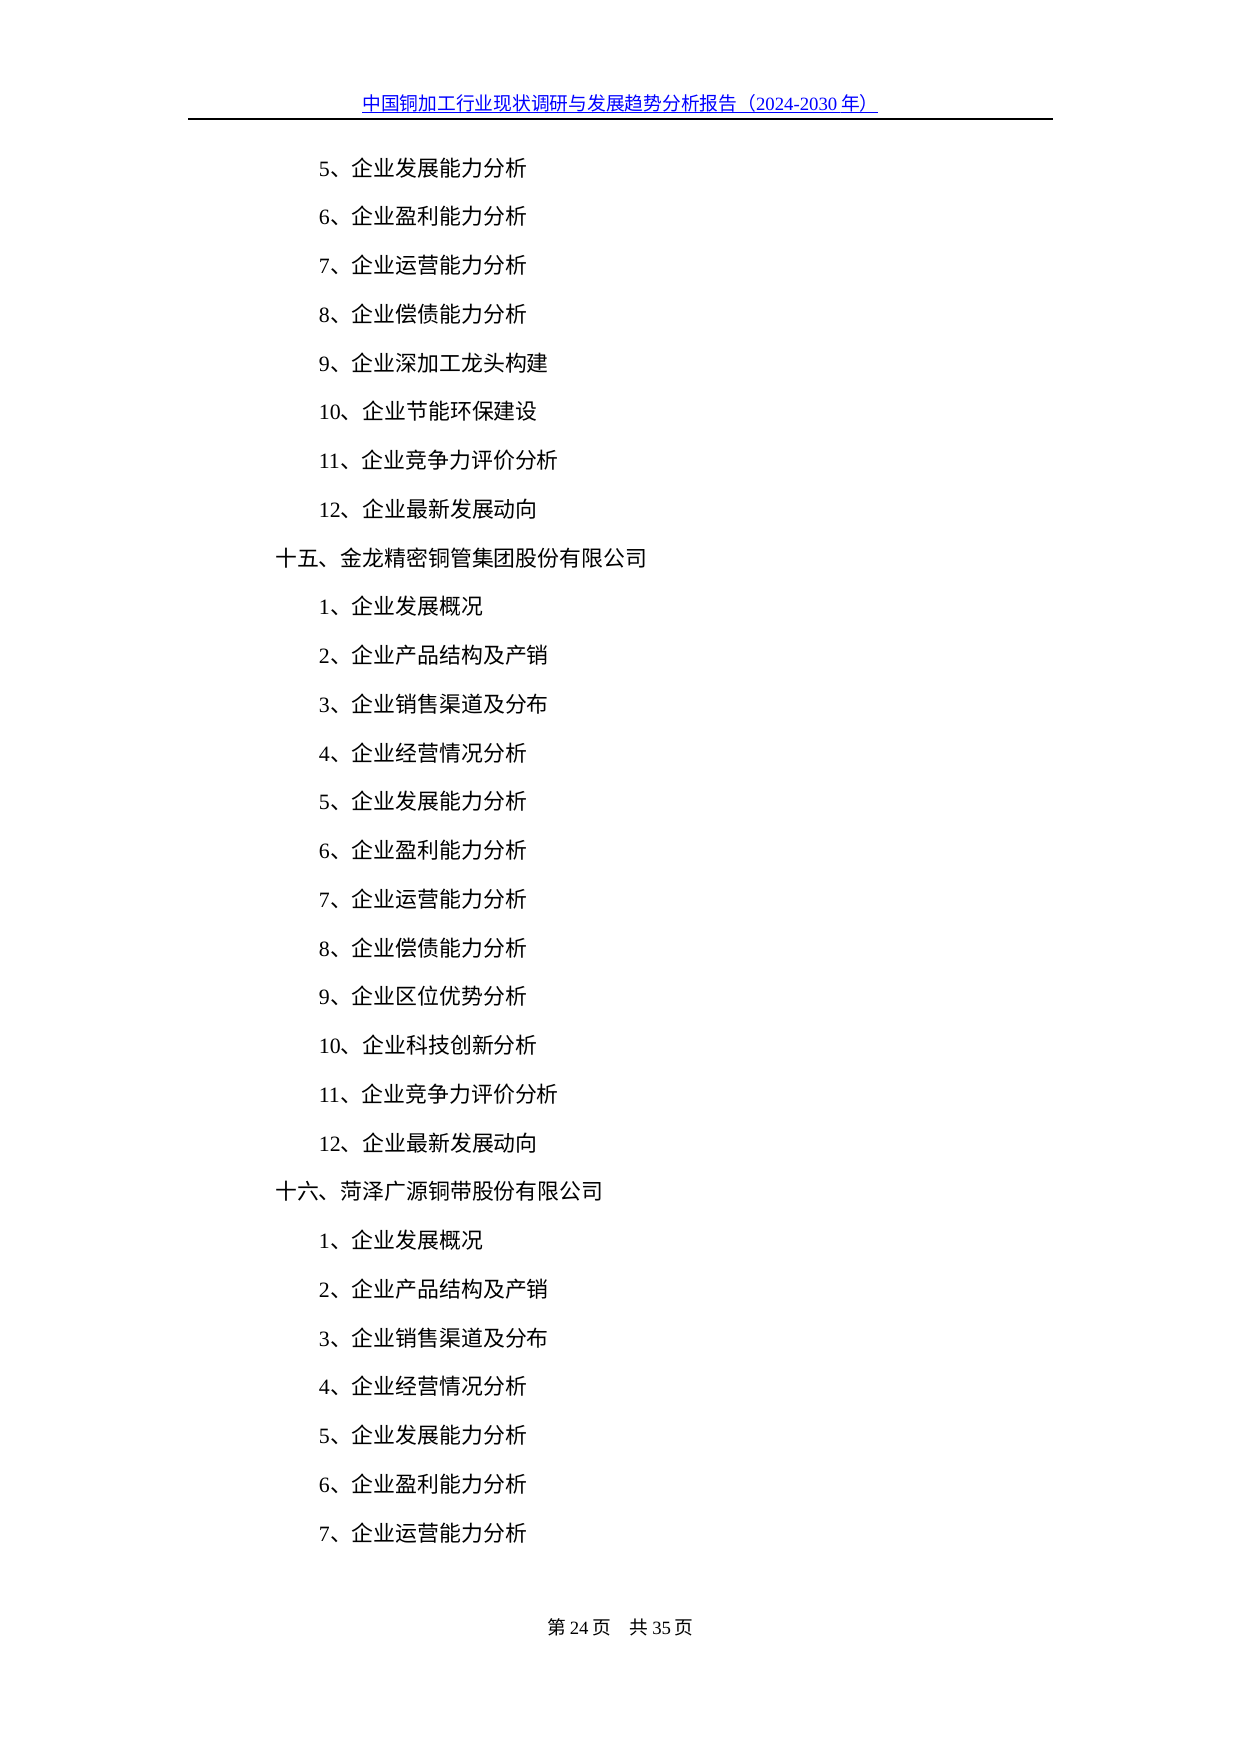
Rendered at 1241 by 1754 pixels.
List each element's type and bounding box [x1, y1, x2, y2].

text [187, 150, 1053, 1548]
